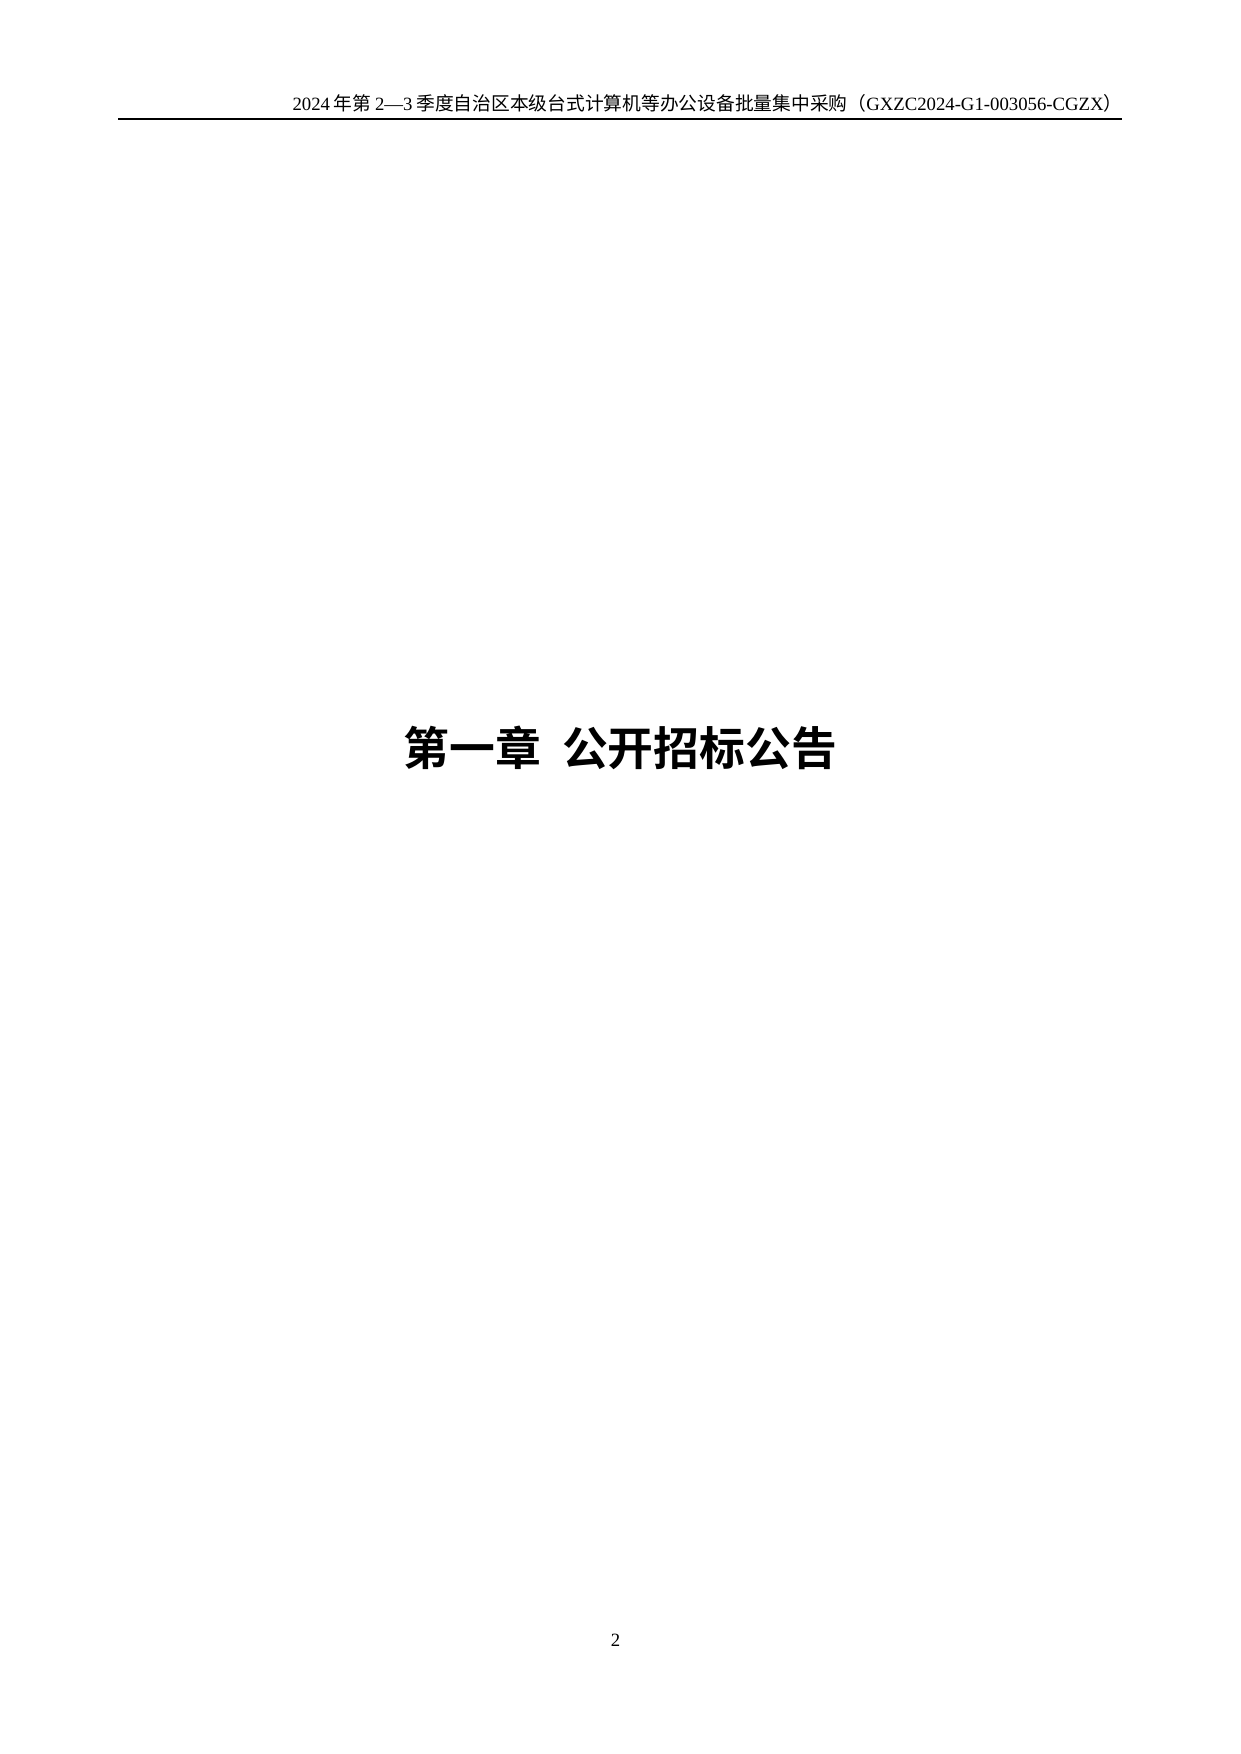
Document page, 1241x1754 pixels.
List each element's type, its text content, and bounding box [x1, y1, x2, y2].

subtitle 第一章 公开招标公告 [118, 696, 1122, 794]
